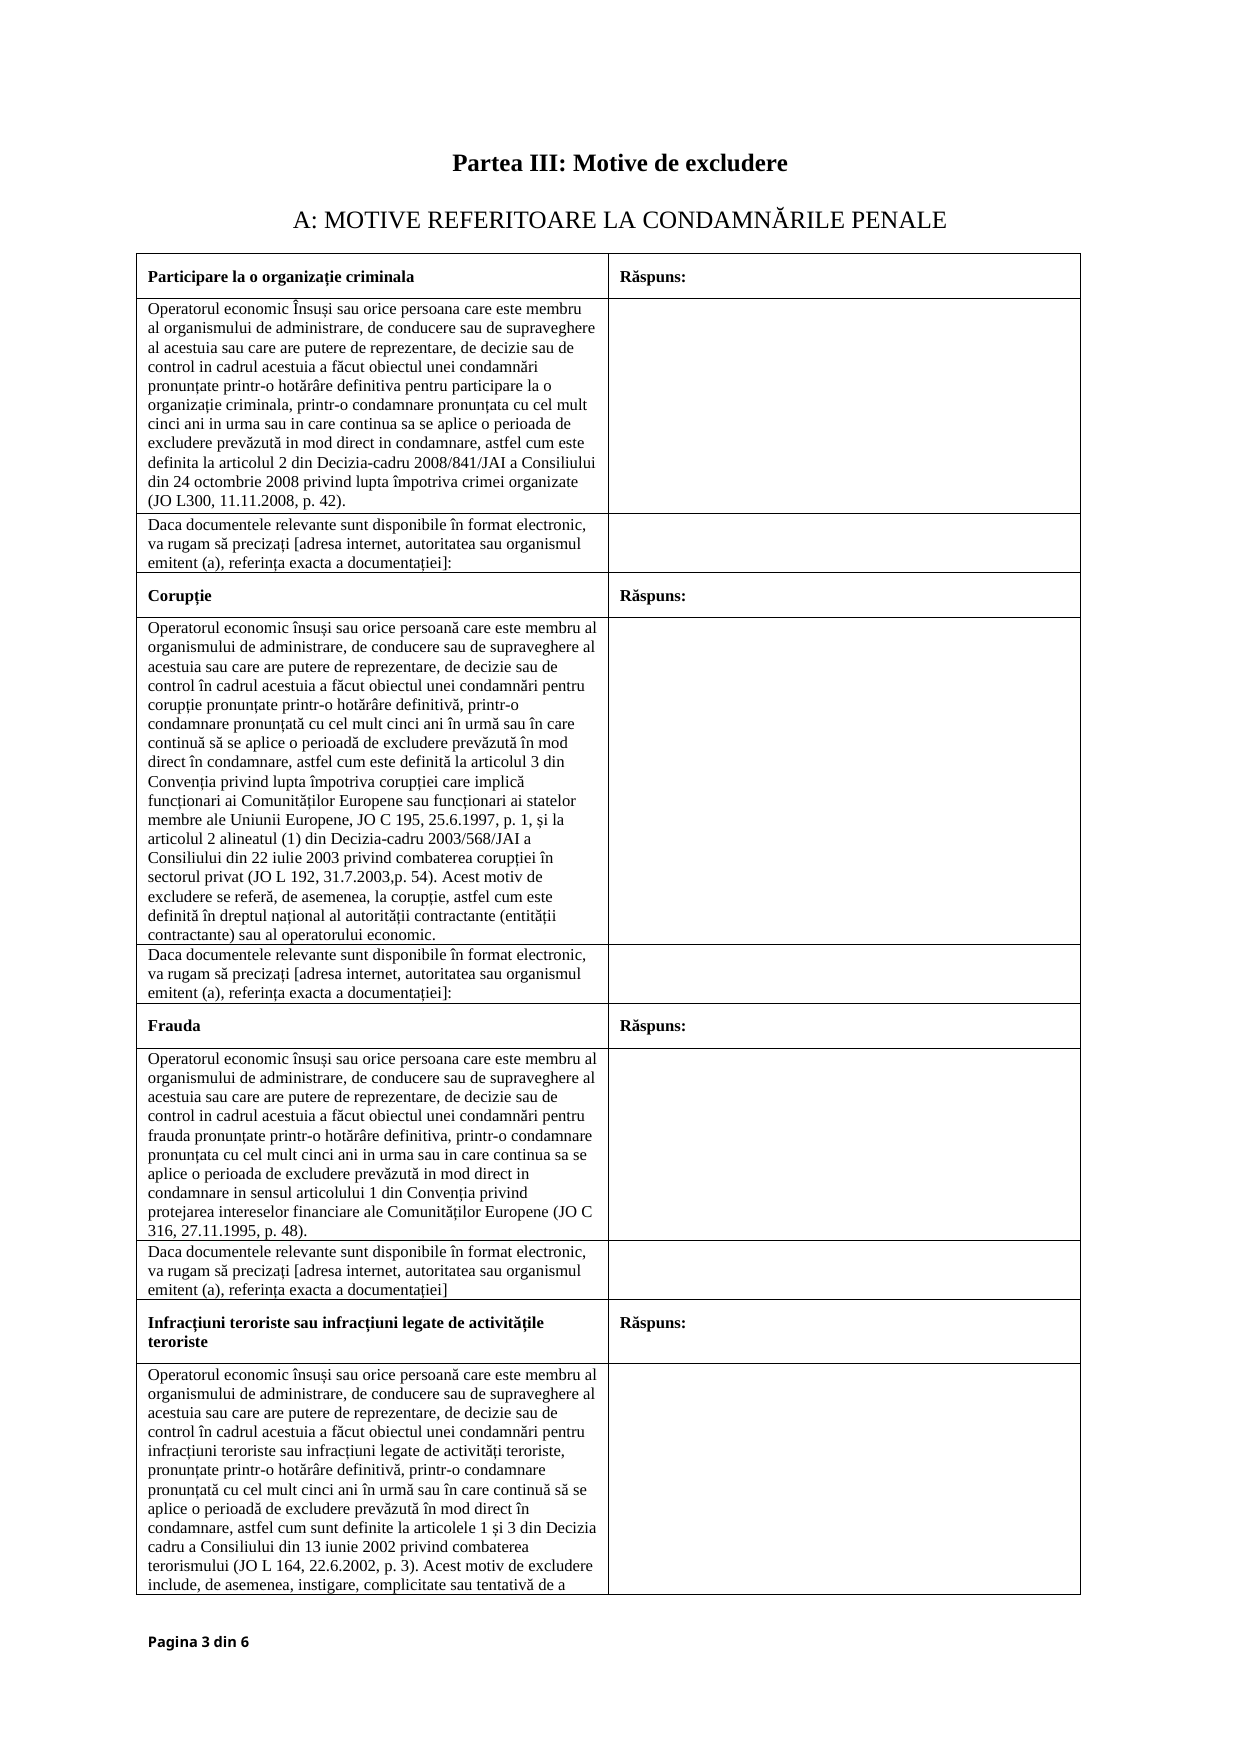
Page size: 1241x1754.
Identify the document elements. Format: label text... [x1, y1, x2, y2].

table_cell [609, 945, 1080, 1002]
text A: MOTIVE REFERITOARE LA CONDAMNĂRILE PENALE [148, 205, 1093, 234]
table_header Participare la o organizație criminala [137, 254, 608, 298]
table_cell Daca documentele relevante sunt disponibile în format electronic, va rugam să precizați [adresa internet, autoritatea sau organismul emitent (a), referința exacta a documentației] [137, 1241, 608, 1299]
table_cell [609, 514, 1080, 572]
table_cell [609, 299, 1080, 513]
table_cell Frauda [137, 1004, 608, 1048]
table_cell Operatorul economic însuși sau orice persoană care este membru al organismului de administrare, de conducere sau de supraveghere al acestuia sau care are putere de reprezentare, de decizie sau de control în cadrul acestuia a făcut obiectul unei condamnări pentru corupție pronunțate printr-o hotărâre definitivă, printr-o condamnare pronunțată cu cel mult cinci ani în urmă sau în care continuă să se aplice o perioadă de excludere prevăzută în mod direct în condamnare, astfel cum este definită la articolul 3 din Convenția privind lupta împotriva corupției care implică funcționari ai Comunităților Europene sau funcționari ai statelor membre ale Uniunii Europene, JO C 195, 25.6.1997, p. 1, și la articolul 2 alineatul (1) din Decizia-cadru 2003/568/JAI a Consiliului din 22 iulie 2003 privind combaterea corupției în sectorul privat (JO L 192, 31.7.2003,p. 54). Acest motiv de excludere se referă, de asemenea, la corupție, astfel cum este definită în dreptul național al autorității contractante (entității contractante) sau al operatorului economic. [137, 618, 608, 944]
table_cell Corupție [137, 573, 608, 617]
text Partea III: Motive de excludere [148, 148, 1093, 176]
table_cell [609, 1049, 1080, 1240]
table_cell [609, 1241, 1080, 1299]
table_cell Operatorul economic Însuși sau orice persoana care este membru al organismului de administrare, de conducere sau de supraveghere al acestuia sau care are putere de reprezentare, de decizie sau de control in cadrul acestuia a făcut obiectul unei condamnări pronunțate printr-o hotărâre definitiva pentru participare la o organizație criminala, printr-o condamnare pronunțata cu cel mult cinci ani in urma sau in care continua sa se aplice o perioada de excludere prevăzută in mod direct in condamnare, astfel cum este definita la articolul 2 din Decizia-cadru 2008/841/JAI a Consiliului din 24 octombrie 2008 privind lupta împotriva crimei organizate (JO L300, 11.11.2008, p. 42). [137, 299, 608, 513]
table_cell Daca documentele relevante sunt disponibile în format electronic, va rugam să precizați [adresa internet, autoritatea sau organismul emitent (a), referința exacta a documentației]: [137, 514, 608, 572]
table_cell Răspuns: [609, 1004, 1080, 1048]
table_cell [609, 618, 1080, 944]
table_cell Infracțiuni teroriste sau infracțiuni legate de activitățile teroriste [137, 1300, 608, 1363]
table_cell Răspuns: [609, 573, 1080, 617]
table_cell Daca documentele relevante sunt disponibile în format electronic, va rugam să precizați [adresa internet, autoritatea sau organismul emitent (a), referința exacta a documentației]: [137, 945, 608, 1002]
table_cell Operatorul economic însuși sau orice persoana care este membru al organismului de administrare, de conducere sau de supraveghere al acestuia sau care are putere de reprezentare, de decizie sau de control in cadrul acestuia a făcut obiectul unei condamnări pentru frauda pronunțate printr-o hotărâre definitiva, printr-o condamnare pronunțata cu cel mult cinci ani in urma sau in care continua sa se aplice o perioada de excludere prevăzută in mod direct in condamnare in sensul articolului 1 din Convenția privind protejarea intereselor financiare ale Comunităților Europene (JO C 316, 27.11.1995, p. 48). [137, 1049, 608, 1240]
table_cell [609, 1364, 1080, 1594]
table_cell Răspuns: [609, 1300, 1080, 1363]
table_header Răspuns: [609, 254, 1080, 298]
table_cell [137, 1364, 608, 1594]
